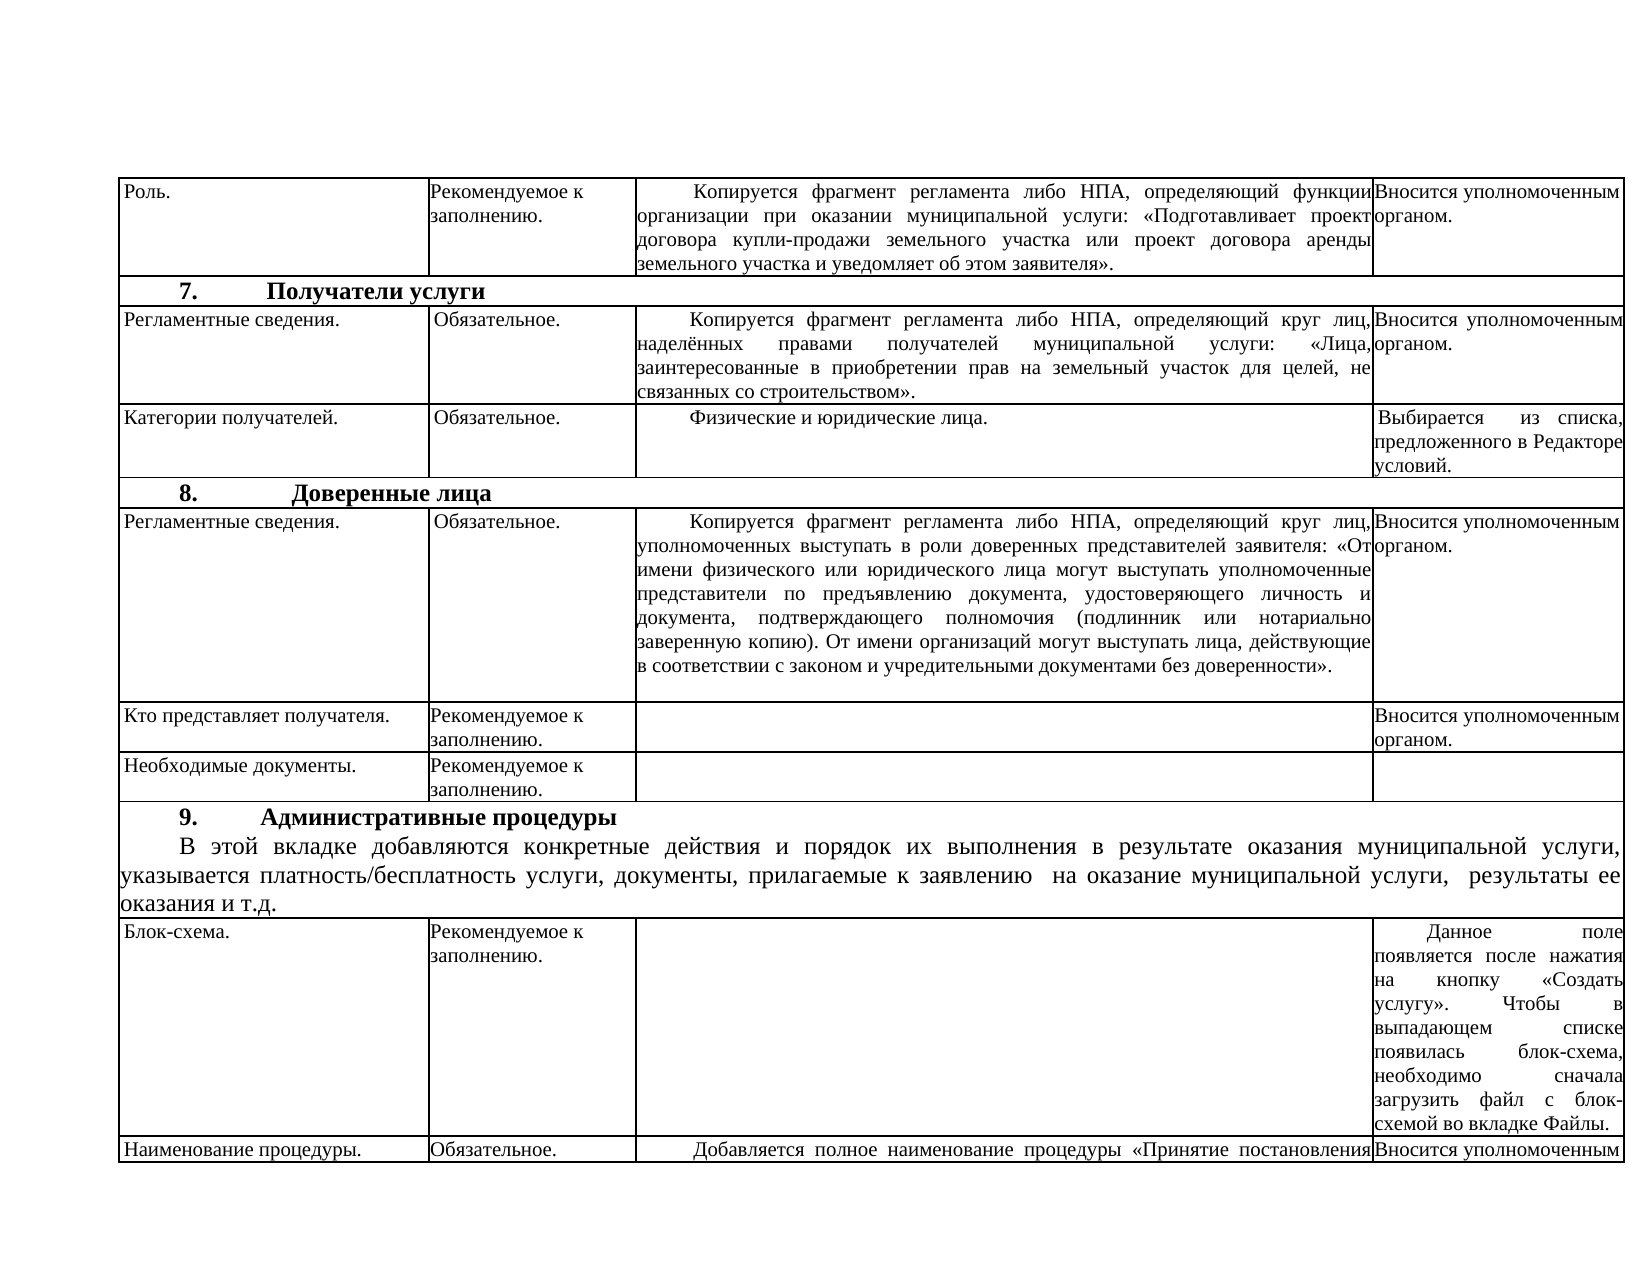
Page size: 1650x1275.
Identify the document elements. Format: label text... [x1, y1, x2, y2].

table_cell Данное поле появляется после нажатия на кнопку «Создать услугу». Чтобы в выпадающем списке появилась блок-схема, необходимо сначала загрузить файл с блок-схемой во вкладке Файлы. [1374, 919, 1623, 1135]
table_cell Копируется фрагмент регламента либо НПА, определяющий функции организации при оказании муниципальной услуги: «Подготавливает проект договора купли-продажи земельного участка или проект договора аренды земельного участка и уведомляет об этом заявителя». [637, 179, 1372, 275]
table_cell Роль. [120, 179, 428, 275]
table_cell Необходимые документы. [120, 753, 428, 801]
table_cell Регламентные сведения. [120, 307, 428, 403]
table_cell Рекомендуемое к заполнению. [430, 919, 635, 1135]
table_cell [637, 703, 1372, 751]
table_cell 9. Административные процедуры В этой вкладке добавляются конкретные действия и порядок их выполнения в результате оказания муниципальной услуги, указывается платность/бесплатность услуги, документы, прилагаемые к заявлению на оказание муниципальной услуги, результаты ее оказания и т.д. [120, 802, 1623, 917]
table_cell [120, 1137, 428, 1161]
table_cell Блок-схема. [120, 919, 428, 1135]
table_cell Обязательное. [430, 307, 635, 403]
table_cell Выбирается из списка, предложенного в Редакторе условий. [1374, 405, 1623, 477]
table_cell Категории получателей. [120, 405, 428, 477]
table_cell 7. Получатели услуги [120, 277, 1623, 305]
table_cell 8. Доверенные лица [120, 478, 1623, 507]
table_cell Физические и юридические лица. [637, 405, 1372, 477]
table_cell Рекомендуемое к заполнению. [430, 753, 635, 801]
table_cell Регламентные сведения. [120, 509, 428, 701]
table_cell Копируется фрагмент регламента либо НПА, определяющий круг лиц, уполномоченных выступать в роли доверенных представителей заявителя: «От имени физического или юридического лица могут выступать уполномоченные представители по предъявлению документа, удостоверяющего личность и документа, подтверждающего полномочия (подлинник или нотариально заверенную копию). От имени организаций могут выступать лица, действующие в соответствии с законом и учредительными документами без доверенности». [637, 509, 1372, 701]
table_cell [430, 179, 635, 275]
table_cell Обязательное. [430, 509, 635, 701]
table_cell [1374, 753, 1623, 801]
table_cell Обязательное. [430, 405, 635, 477]
table_cell Вносится уполномоченным органом. [1374, 307, 1623, 403]
table_cell [637, 919, 1372, 1135]
table_cell [637, 753, 1372, 801]
table_cell Обязательное. [430, 1137, 635, 1161]
table_cell Рекомендуемое к заполнению. [430, 703, 635, 751]
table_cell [1374, 179, 1623, 275]
table_cell Вносится уполномоченным органом. [1374, 703, 1623, 751]
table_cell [637, 1137, 1372, 1161]
table_cell Вносится уполномоченным органом. [1374, 509, 1623, 701]
table_cell Кто представляет получателя. [120, 703, 428, 751]
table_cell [1374, 1137, 1623, 1161]
table_cell Копируется фрагмент регламента либо НПА, определяющий круг лиц, наделённых правами получателей муниципальной услуги: «Лица, заинтересованные в приобретении прав на земельный участок для целей, не связанных со строительством». [637, 307, 1372, 403]
